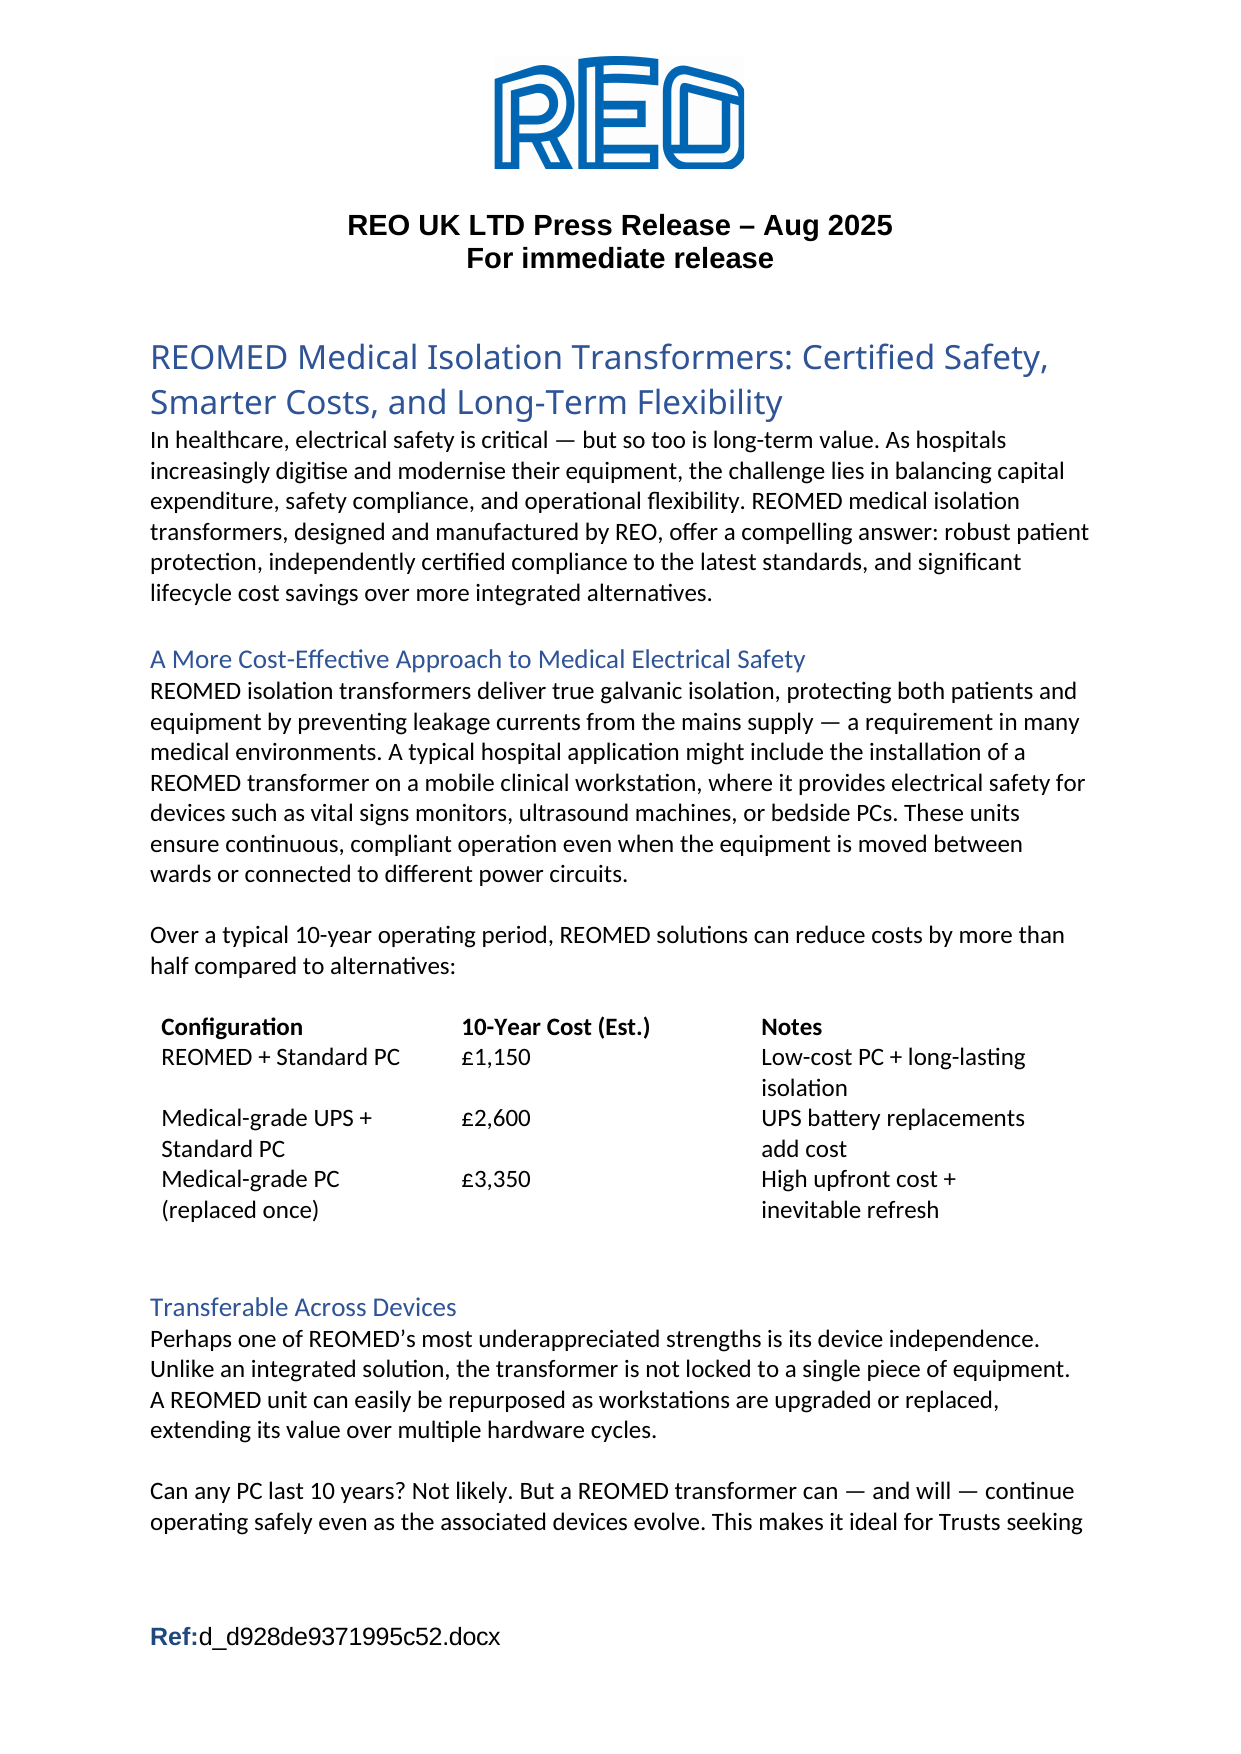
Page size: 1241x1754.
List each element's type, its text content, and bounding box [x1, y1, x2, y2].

subtitle A More Cost-Effective Approach to Medical Electrical Safety [150, 642, 1090, 675]
picture [494, 56, 745, 169]
text REOMED isolation transformers deliver true galvanic isolation, protecting both patients and equipment by preventing leakage currents from the mains supply — a requirement in many medical environments. A typical hospital application might include the installation of a REOMED transformer on a mobile clinical workstation, where it provides electrical safety for devices such as vital signs monitors, ultrasound machines, or bedside PCs. These units ensure continuous, compliant operation even when the equipment is moved between wards or connected to different power circuits. Over a typical 10-year operating period, REOMED solutions can reduce costs by more than half compared to alternatives: [150, 675, 1090, 980]
text In healthcare, electrical safety is critical — but so too is long-term value. As hospitals increasingly digitise and modernise their equipment, the challenge lies in balancing capital expenditure, safety compliance, and operational flexibility. REOMED medical isolation transformers, designed and manufactured by REO, offer a compelling answer: robust patient protection, independently certified compliance to the latest standards, and significant lifecycle cost savings over more integrated alternatives. [150, 424, 1090, 607]
table_cell REOMED + Standard PC [150, 1041, 450, 1102]
table_cell Low-cost PC + long-lasting isolation [750, 1041, 1050, 1102]
table_cell Medical-grade PC (replaced once) [150, 1164, 450, 1286]
table_header 10-Year Cost (Est.) [450, 1011, 750, 1041]
table_header Configuration [150, 1011, 450, 1041]
table_cell UPS battery replacements add cost [750, 1103, 1050, 1163]
table_cell £1,150 [450, 1041, 750, 1102]
table_cell High upfront cost + inevitable refresh [750, 1164, 1050, 1286]
subtitle REOMED Medical Isolation Transformers: Certified Safety, Smarter Costs, and Long-Term Flexibility [150, 333, 1090, 424]
table_cell £3,350 [450, 1164, 750, 1286]
table_cell £2,600 [450, 1103, 750, 1163]
table_header Notes [750, 1011, 1050, 1041]
subtitle Transferable Across Devices [150, 1290, 1090, 1323]
table_cell Medical-grade UPS + Standard PC [150, 1103, 450, 1163]
